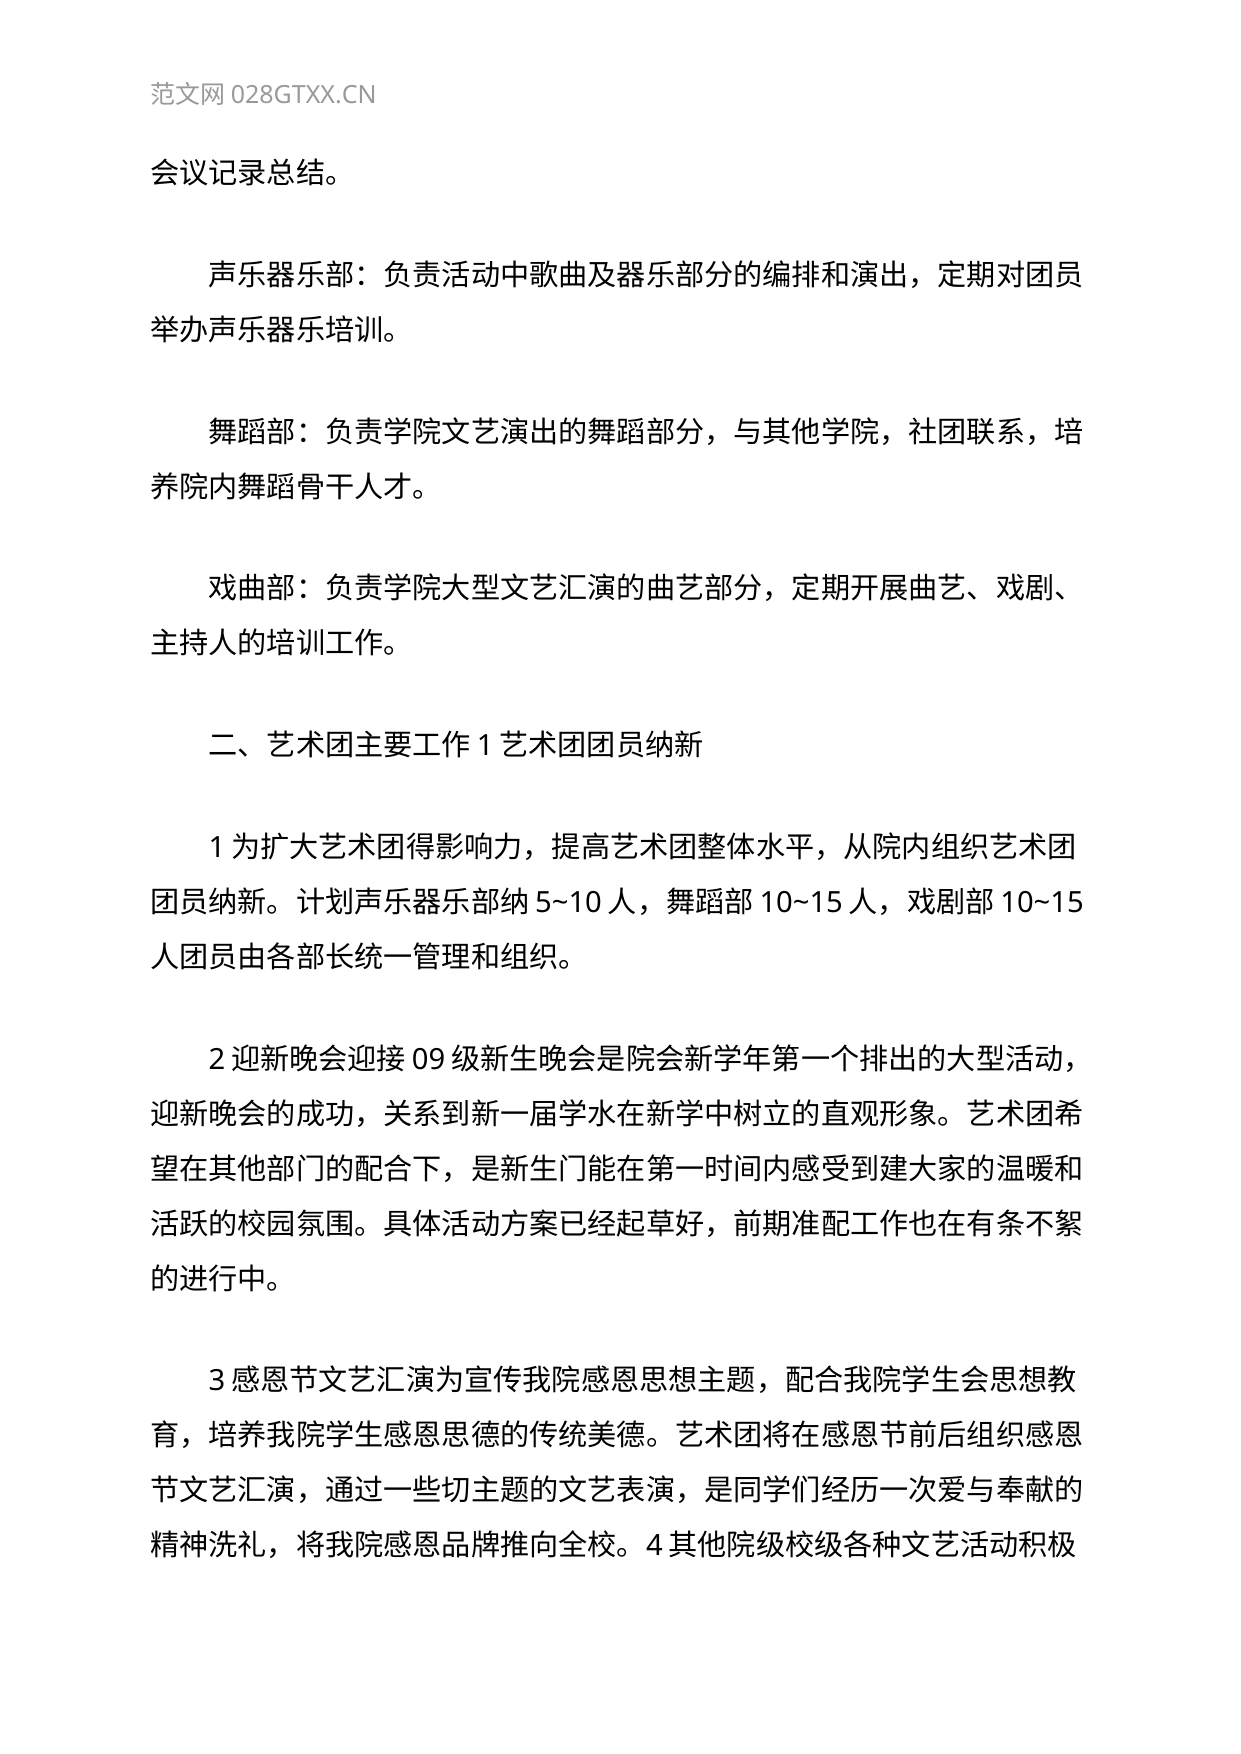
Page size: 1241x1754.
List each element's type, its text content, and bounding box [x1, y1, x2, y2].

text 二、艺术团主要工作1艺术团团员纳新 [150, 722, 1090, 764]
text 2迎新晚会迎接09级新生晚会是院会新学年第一个排出的大型活动，迎新晚会的成功，关系到新一届学水在新学中树立的直观形象。艺术团希望在其他部门的配合下，是新生门能在第一时间内感受到建大家的温暖和活跃的校园氛围。具体活动方案已经起草好，前期准配工作也在有条不絮的进行中。 [150, 1036, 1090, 1297]
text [150, 1357, 1090, 1564]
text 1为扩大艺术团得影响力，提高艺术团整体水平，从院内组织艺术团团员纳新。计划声乐器乐部纳5~10人，舞蹈部10~15人，戏剧部10~15人团员由各部长统一管理和组织。 [150, 824, 1090, 976]
text 声乐器乐部：负责活动中歌曲及器乐部分的编排和演出，定期对团员举办声乐器乐培训。 [150, 252, 1090, 349]
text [150, 150, 1090, 192]
text 戏曲部：负责学院大型文艺汇演的曲艺部分，定期开展曲艺、戏剧、主持人的培训工作。 [150, 565, 1090, 662]
text 舞蹈部：负责学院文艺演出的舞蹈部分，与其他学院，社团联系，培养院内舞蹈骨干人才。 [150, 408, 1090, 506]
